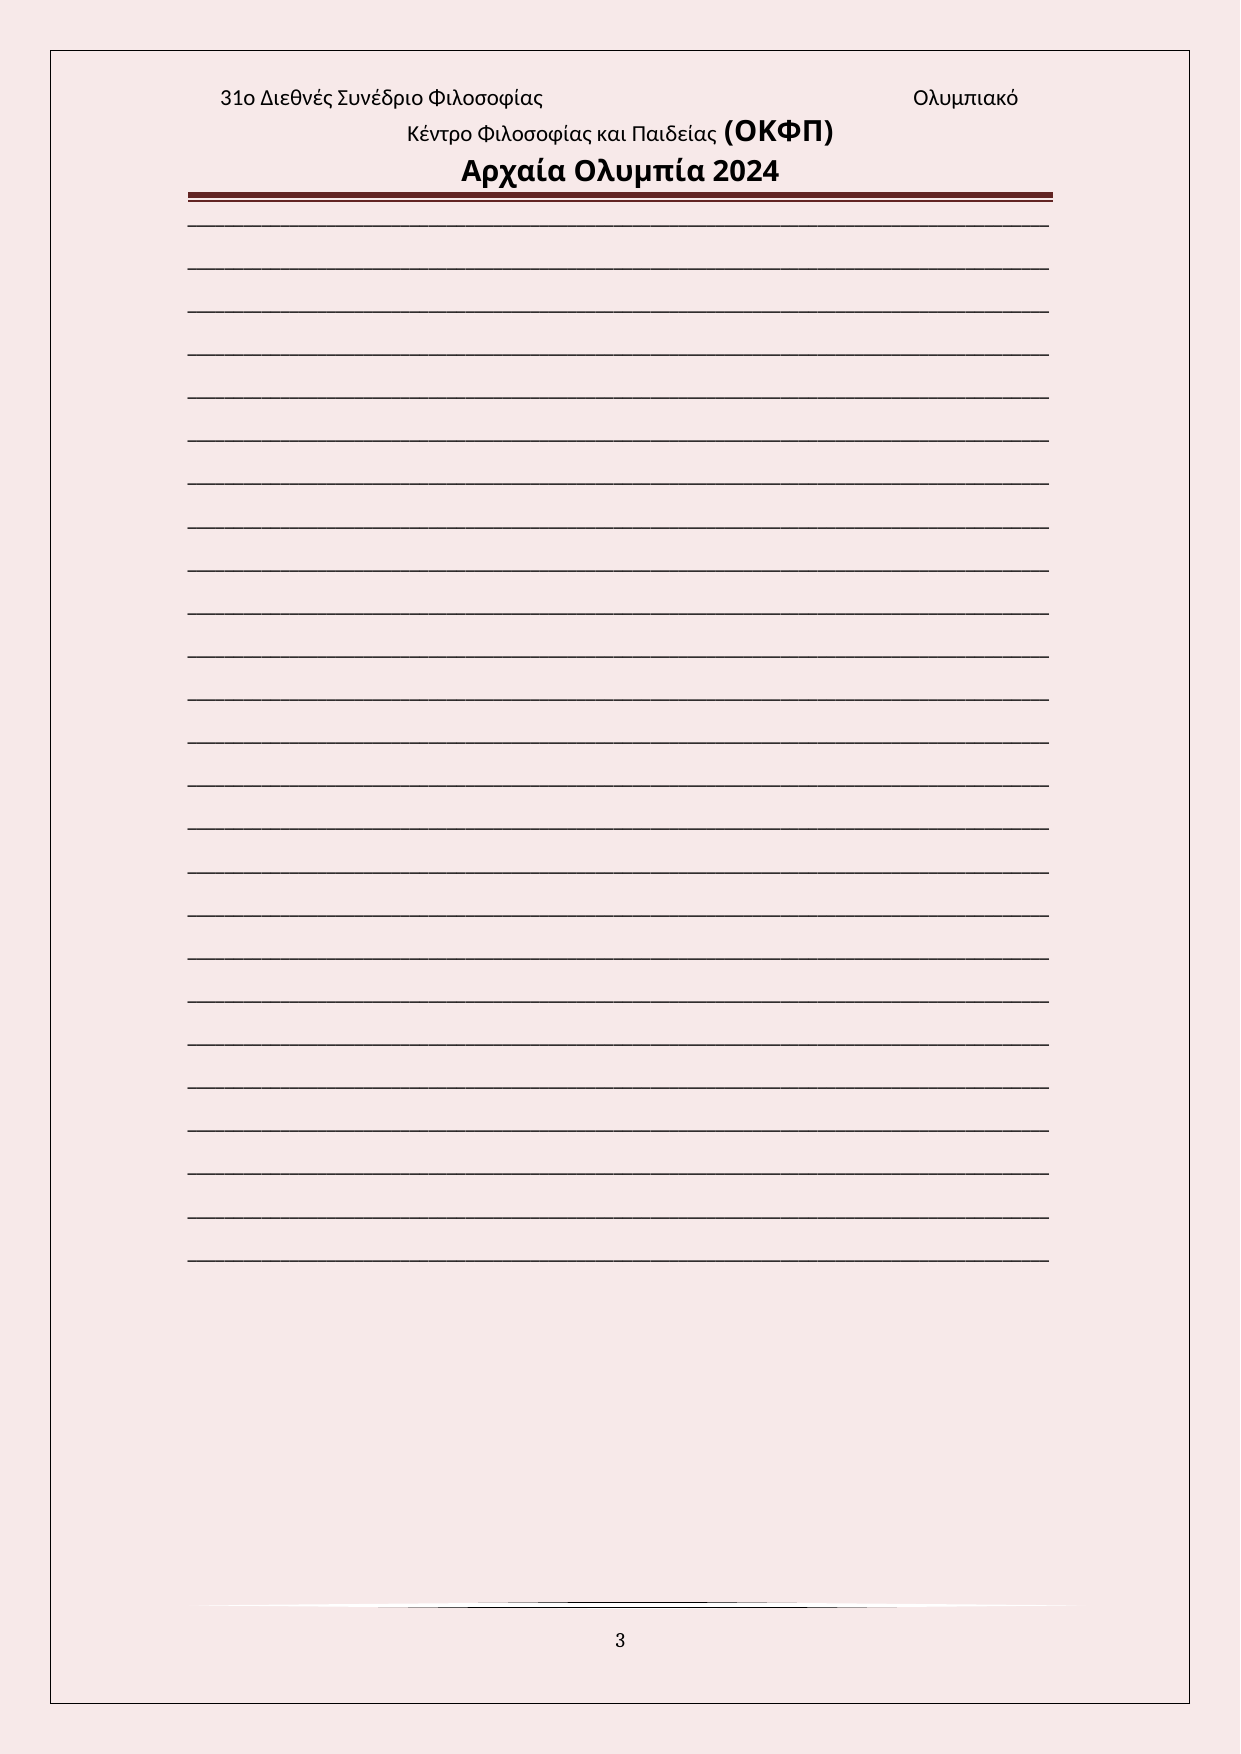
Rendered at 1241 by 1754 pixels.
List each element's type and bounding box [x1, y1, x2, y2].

text [187, 202, 1050, 1265]
